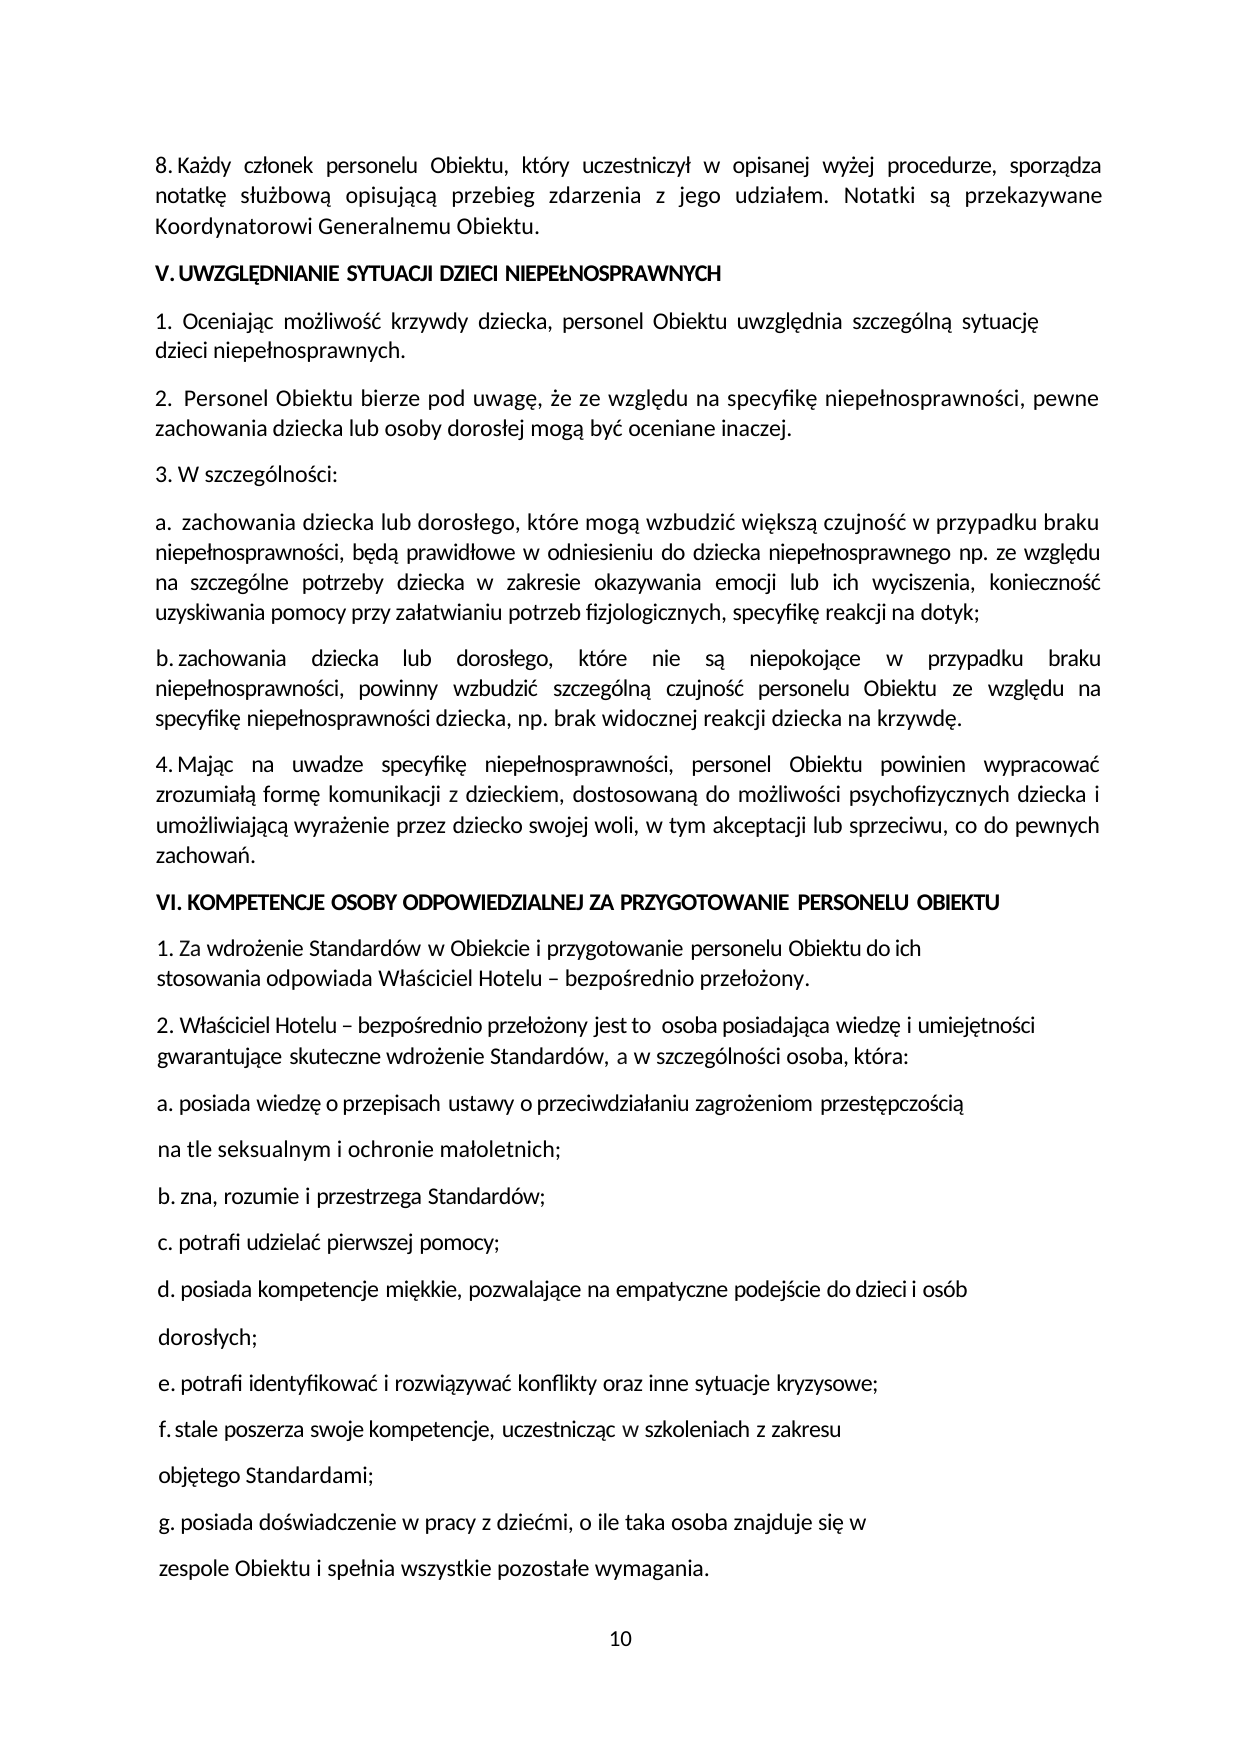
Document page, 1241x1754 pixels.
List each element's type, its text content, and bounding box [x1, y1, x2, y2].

list Personel Obiektu bierze pod uwagę, że ze względu na specyfikę niepełnosprawności, pewne zachowania dziecka lub osoby dorosłej mogą być oceniane inaczej. [154, 383, 1101, 442]
list Za wdrożenie Standardów w Obiekcie i przygotowanie personelu Obiektu do ich stosowania odpowiada Właściciel Hotelu – bezpośrednio przełożony. [156, 933, 1027, 993]
subtitle KOMPETENCJE OSOBY ODPOWIEDZIALNEJ ZA PRZYGOTOWANIE PERSONELU OBIEKTU [156, 887, 1107, 916]
list potrafi udzielać pierwszej pomocy; [157, 1227, 1107, 1257]
subtitle UWZGLĘDNIANIE SYTUACJI DZIECI NIEPEŁNOSPRAWNYCH [155, 258, 1107, 287]
list Właściciel Hotelu – bezpośrednio przełożony jest to osoba posiadająca wiedzę i umiejętności gwarantujące skuteczne wdrożenie Standardów, a w szczególności osoba, która: [156, 1011, 1089, 1071]
list zachowania dziecka lub dorosłego, które mogą wzbudzić większą czujność w przypadku braku niepełnosprawności, będą prawidłowe w odniesieniu do dziecka niepełnosprawnego np. ze względu na szczególne potrzeby dziecka w zakresie okazywania emocji lub ich wyciszenia, konieczność uzyskiwania pomocy przy załatwianiu potrzeb fizjologicznych, specyfikę reakcji na dotyk; [155, 507, 1101, 626]
list Mając na uwadze specyfikę niepełnosprawności, personel Obiektu powinien wypracować zrozumiałą formę komunikacji z dzieckiem, dostosowaną do możliwości psychofizycznych dziecka i umożliwiającą wyrażenie przez dziecko swojej woli, w tym akceptacji lub sprzeciwu, co do pewnych zachowań. [155, 749, 1101, 869]
list Oceniając możliwość krzywdy dziecka, personel Obiektu uwzględnia szczególną sytuację dzieci niepełnosprawnych. [154, 306, 1101, 364]
list posiada wiedzę o przepisach ustawy o przeciwdziałaniu zagrożeniom przestępczością na tle seksualnym i ochronie małoletnich; [156, 1088, 965, 1163]
list posiada kompetencje miękkie, pozwalające na empatyczne podejście do dzieci i osób dorosłych; [157, 1274, 968, 1351]
list W szczególności: [155, 459, 1107, 488]
list Każdy członek personelu Obiektu, który uczestniczył w opisanej wyżej procedurze, sporządza notatkę służbową opisującą przebieg zdarzenia z jego udziałem. Notatki są przekazywane Koordynatorowi Generalnemu Obiektu. [155, 151, 1103, 240]
list zachowania dziecka lub dorosłego, które nie są niepokojące w przypadku braku niepełnosprawności, powinny wzbudzić szczególną czujność personelu Obiektu ze względu na specyfikę niepełnosprawności dziecka, np. brak widocznej reakcji dziecka na krzywdę. [155, 643, 1102, 733]
list posiada doświadczenie w pracy z dziećmi, o ile taka osoba znajduje się w zespole Obiektu i spełnia wszystkie pozostałe wymagania. [158, 1507, 928, 1582]
list potrafi identyfikować i rozwiązywać konflikty oraz inne sytuacje kryzysowe; [158, 1369, 1107, 1396]
list zna, rozumie i przestrzega Standardów; [157, 1181, 1107, 1210]
list stale poszerza swoje kompetencje, uczestnicząc w szkoleniach z zakresu objętego Standardami; [158, 1414, 924, 1490]
